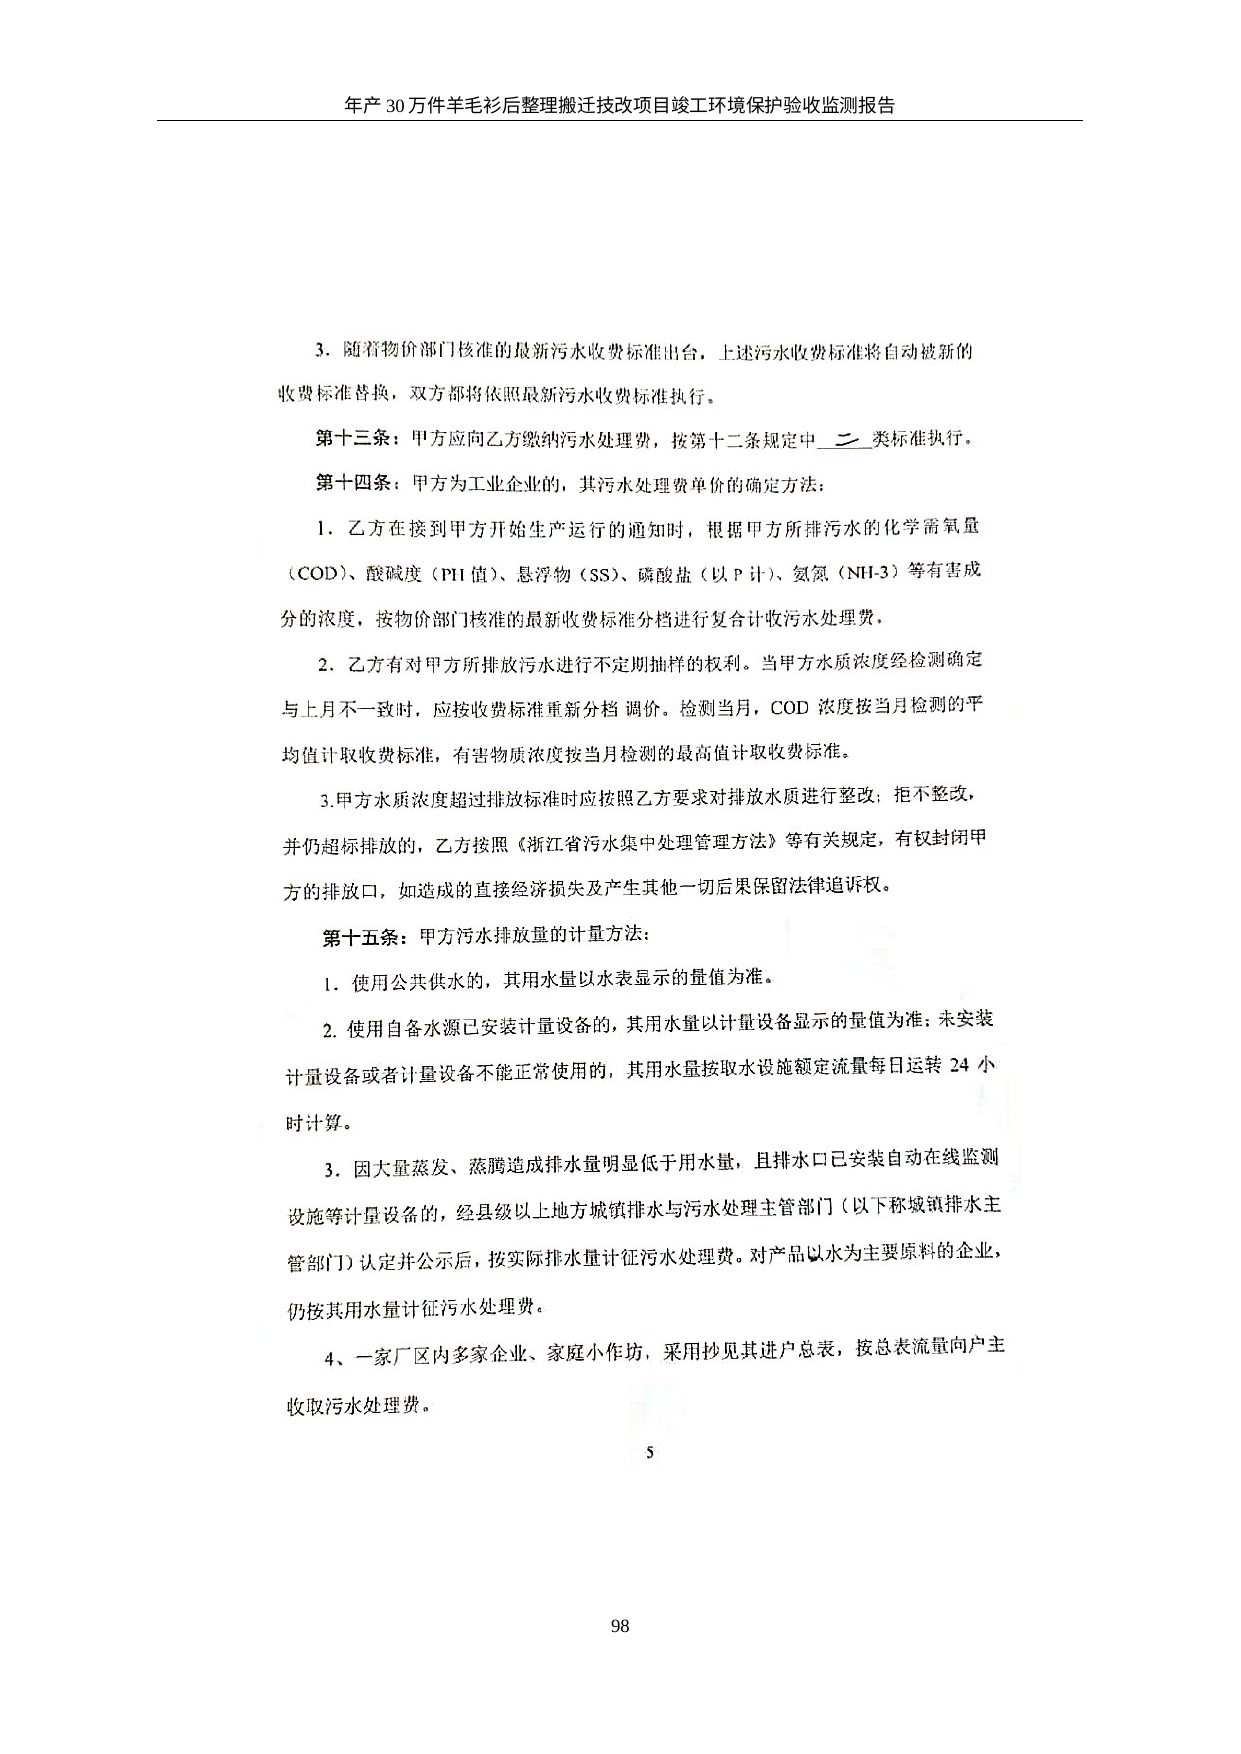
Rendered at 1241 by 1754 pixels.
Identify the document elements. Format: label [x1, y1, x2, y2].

picture [166, 236, 1074, 1519]
